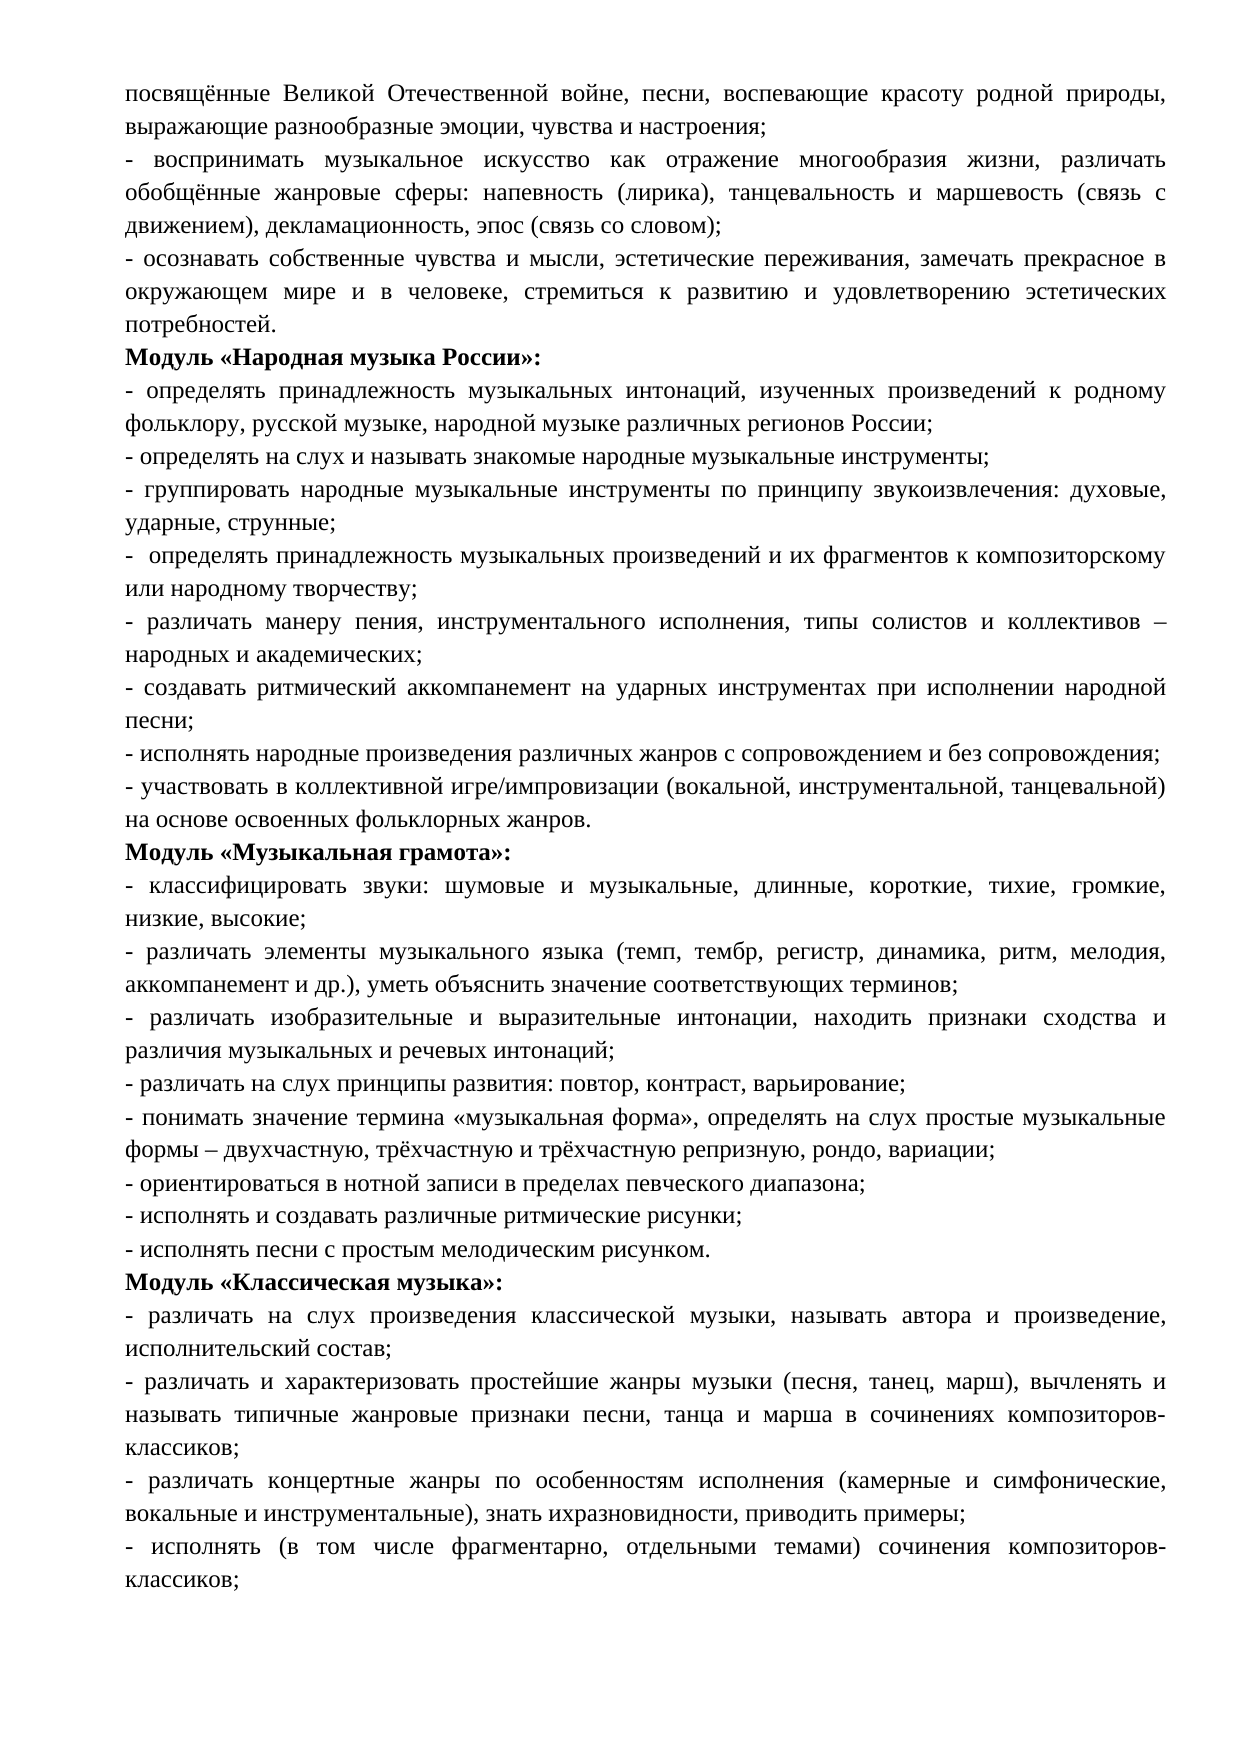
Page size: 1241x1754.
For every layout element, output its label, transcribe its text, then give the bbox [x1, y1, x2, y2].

text - определять принадлежность музыкальных интонаций, изученных произведений к родному фольклору, русской музыке, народной музыке различных регионов России; [125, 375, 1167, 437]
text - исполнять и создавать различные ритмические рисунки; [125, 1201, 1167, 1229]
text - различать на слух произведения классической музыки, называть автора и произведение, исполнительский состав; [125, 1300, 1167, 1361]
text Модуль «Музыкальная грамота»: [125, 837, 1167, 866]
text - различать элементы музыкального языка (темп, тембр, регистр, динамика, ритм, мелодия, аккомпанемент и др.), уметь объяснить значение соответствующих терминов; [125, 936, 1167, 998]
text - группировать народные музыкальные инструменты по принципу звукоизвлечения: духовые, ударные, струнные; [125, 474, 1167, 536]
text - классифицировать звуки: шумовые и музыкальные, длинные, короткие, тихие, громкие, низкие, высокие; [125, 870, 1167, 932]
text Модуль «Классическая музыка»: [125, 1267, 1167, 1295]
text - понимать значение термина «музыкальная форма», определять на слух простые музыкальные формы – двухчастную, трёхчастную и трёхчастную репризную, рондо, вариации; [125, 1102, 1167, 1163]
text Модуль «Народная музыка России»: [125, 342, 1167, 371]
text - исполнять народные произведения различных жанров с сопровождением и без сопровождения; [125, 738, 1167, 767]
text - воспринимать музыкальное искусство как отражение многообразия жизни, различать обобщённые жанровые сферы: напевность (лирика), танцевальность и маршевость (связь с движением), декламационность, эпос (связь со словом); [125, 144, 1167, 239]
text - участвовать в коллективной игре/импровизации (вокальной, инструментальной, танцевальной) на основе освоенных фольклорных жанров. [125, 771, 1167, 833]
text - осознавать собственные чувства и мысли, эстетические переживания, замечать прекрасное в окружающем мире и в человеке, стремиться к развитию и удовлетворению эстетических потребностей. [125, 243, 1167, 338]
text - определять на слух и называть знакомые народные музыкальные инструменты; [125, 441, 1167, 470]
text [125, 78, 1167, 140]
text - различать концертные жанры по особенностям исполнения (камерные и симфонические, вокальные и инструментальные), знать ихразновидности, приводить примеры; [125, 1465, 1167, 1527]
text - различать изобразительные и выразительные интонации, находить признаки сходства и различия музыкальных и речевых интонаций; [125, 1002, 1167, 1064]
text - создавать ритмический аккомпанемент на ударных инструментах при исполнении народной песни; [125, 672, 1167, 734]
text - различать на слух принципы развития: повтор, контраст, варьирование; [125, 1068, 1167, 1097]
text - исполнять (в том числе фрагментарно, отдельными темами) сочинения композиторов-классиков; [125, 1531, 1167, 1593]
text - различать и характеризовать простейшие жанры музыки (песня, танец, марш), вычленять и называть типичные жанровые признаки песни, танца и марша в сочинениях композиторов-классиков; [125, 1366, 1167, 1461]
text - определять принадлежность музыкальных произведений и их фрагментов к композиторскому или народному творчеству; [125, 540, 1167, 602]
text - исполнять песни с простым мелодическим рисунком. [125, 1234, 1167, 1262]
text - различать манеру пения, инструментального исполнения, типы солистов и коллективов – народных и академических; [125, 606, 1167, 668]
text - ориентироваться в нотной записи в пределах певческого диапазона; [125, 1168, 1167, 1196]
